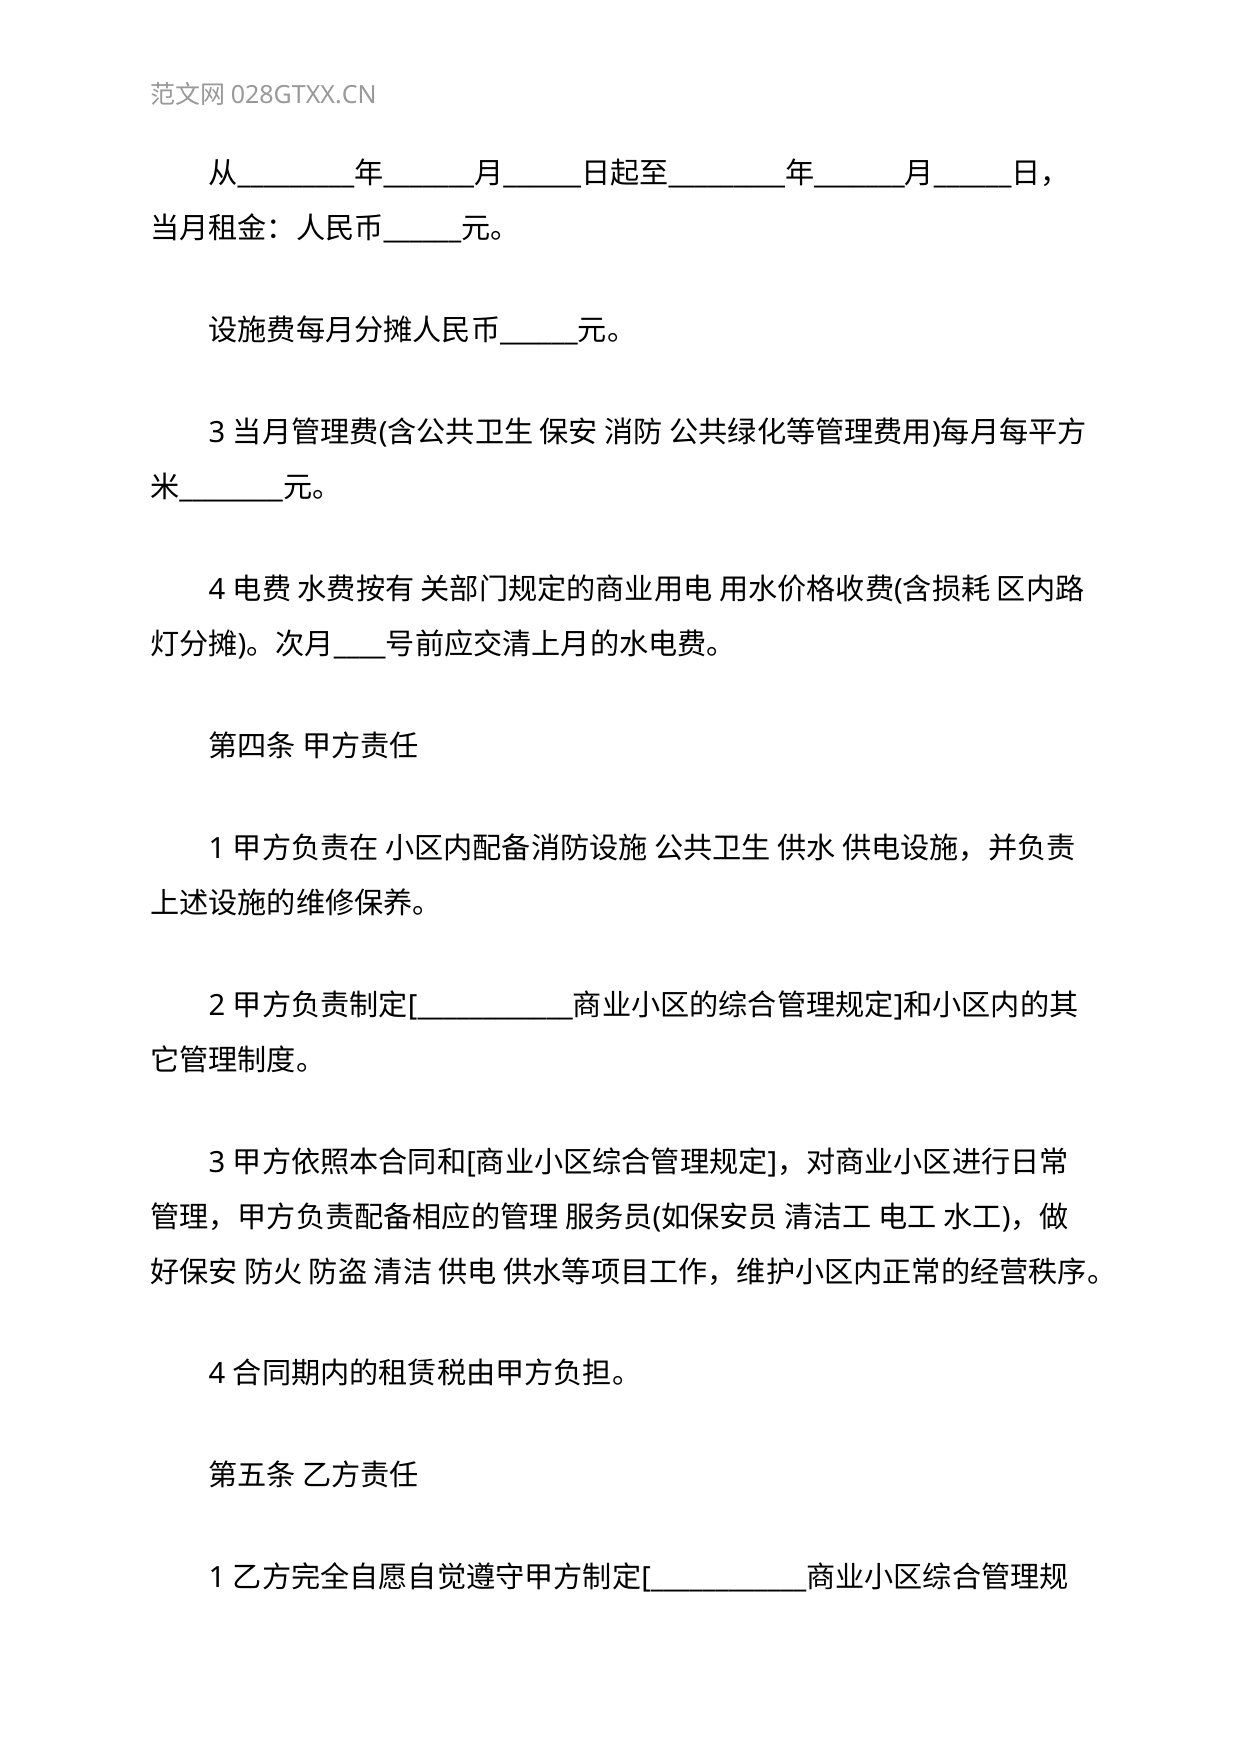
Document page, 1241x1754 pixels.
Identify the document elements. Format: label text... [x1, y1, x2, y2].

text 4 合同期内的租赁税由甲方负担。 [150, 1350, 1090, 1392]
text 第五条 乙方责任 [150, 1452, 1090, 1494]
text 3 当月管理费(含公共卫生 保安 消防 公共绿化等管理费用)每月每平方米________元。 [150, 409, 1090, 506]
text 从_________年_______月______日起至_________年_______月______日，当月租金：人民币______元。 [150, 150, 1090, 247]
text 4 电费 水费按有 关部门规定的商业用电 用水价格收费(含损耗 区内路灯分摊)。次月____号前应交清上月的水电费。 [150, 566, 1090, 663]
text 2 甲方负责制定[____________商业小区的综合管理规定]和小区内的其它管理制度。 [150, 981, 1090, 1079]
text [150, 1554, 1090, 1596]
text 3 甲方依照本合同和[商业小区综合管理规定]，对商业小区进行日常管理，甲方负责配备相应的管理 服务员(如保安员 清洁工 电工 水工)，做好保安 防火 防盗 清洁 供电 供水等项目工作，维护小区内正常的经营秩序。 [150, 1138, 1090, 1291]
text 1 甲方负责在 小区内配备消防设施 公共卫生 供水 供电设施，并负责上述设施的维修保养。 [150, 825, 1090, 922]
text 第四条 甲方责任 [150, 723, 1090, 765]
text 设施费每月分摊人民币______元。 [150, 307, 1090, 349]
